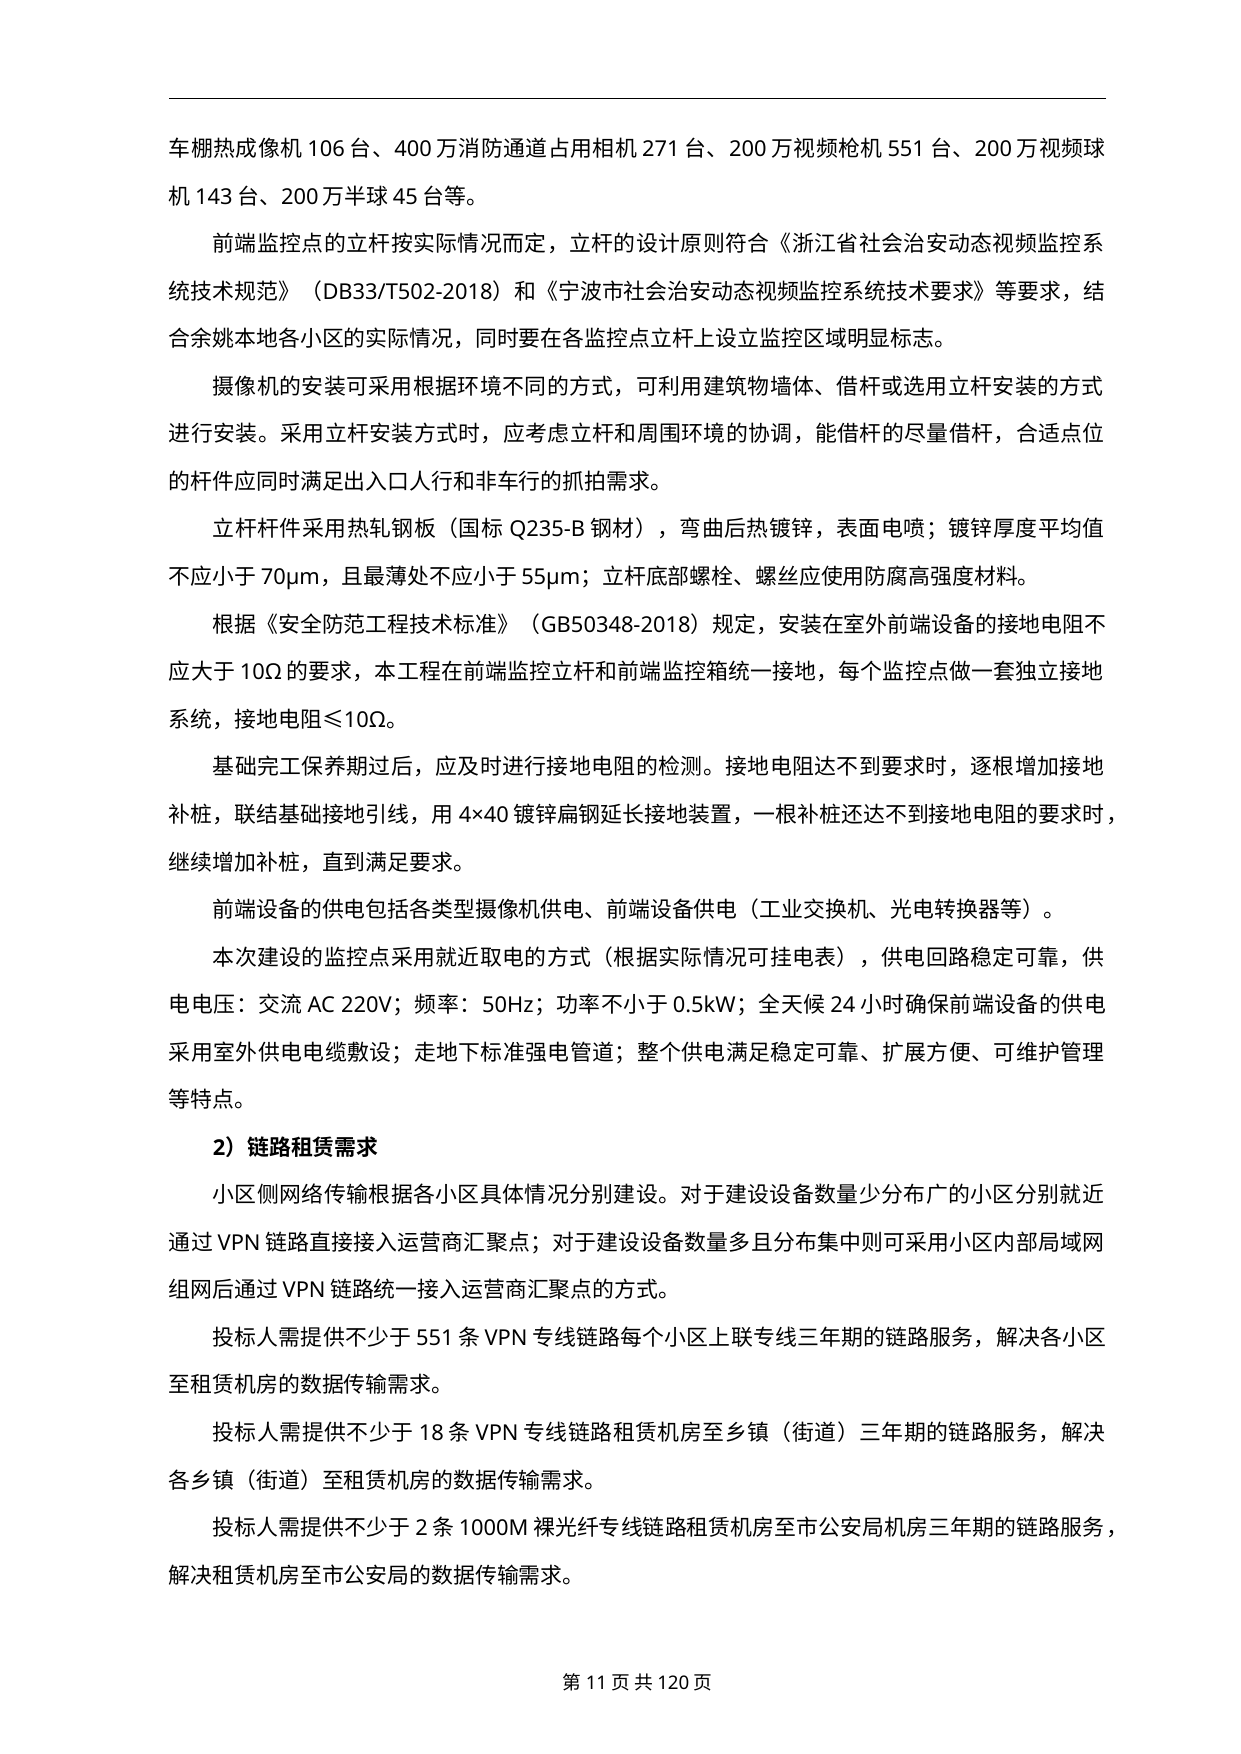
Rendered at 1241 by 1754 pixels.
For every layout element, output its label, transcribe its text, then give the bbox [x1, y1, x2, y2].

text 2）链路租赁需求 [169, 1129, 1106, 1161]
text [169, 131, 1106, 210]
text 投标人需提供不少于551条VPN专线链路每个小区上联专线三年期的链路服务，解决各小区至租赁机房的数据传输需求。 [169, 1320, 1106, 1399]
text 投标人需提供不少于18条VPN专线链路租赁机房至乡镇（街道）三年期的链路服务，解决各乡镇（街道）至租赁机房的数据传输需求。 [169, 1415, 1106, 1494]
text 基础完工保养期过后，应及时进行接地电阻的检测。接地电阻达不到要求时，逐根增加接地补桩，联结基础接地引线，用4×40镀锌扁钢延长接地装置，一根补桩还达不到接地电阻的要求时，继续增加补桩，直到满足要求。 [169, 749, 1106, 876]
text 小区侧网络传输根据各小区具体情况分别建设。对于建设设备数量少分布广的小区分别就近通过VPN链路直接接入运营商汇聚点；对于建设设备数量多且分布集中则可采用小区内部局域网组网后通过VPN链路统一接入运营商汇聚点的方式。 [169, 1177, 1106, 1304]
text 摄像机的安装可采用根据环境不同的方式，可利用建筑物墙体、借杆或选用立杆安装的方式进行安装。采用立杆安装方式时，应考虑立杆和周围环境的协调，能借杆的尽量借杆，合适点位的杆件应同时满足出入口人行和非车行的抓拍需求。 [169, 369, 1106, 496]
text 前端设备的供电包括各类型摄像机供电、前端设备供电（工业交换机、光电转换器等）。 [169, 892, 1106, 924]
text 根据《安全防范工程技术标准》（GB50348-2018）规定，安装在室外前端设备的接地电阻不应大于10Ω的要求，本工程在前端监控立杆和前端监控箱统一接地，每个监控点做一套独立接地系统，接地电阻≤10Ω。 [169, 607, 1106, 733]
text 投标人需提供不少于2条1000M裸光纤专线链路租赁机房至市公安局机房三年期的链路服务，解决租赁机房至市公安局的数据传输需求。 [169, 1510, 1106, 1589]
text 立杆杆件采用热轧钢板（国标Q235-B钢材），弯曲后热镀锌，表面电喷；镀锌厚度平均值不应小于70μm，且最薄处不应小于55μm；立杆底部螺栓、螺丝应使用防腐高强度材料。 [169, 511, 1106, 591]
text 本次建设的监控点采用就近取电的方式（根据实际情况可挂电表），供电回路稳定可靠，供电电压：交流AC 220V；频率：50Hz；功率不小于0.5kW；全天候24小时确保前端设备的供电；采用室外供电电缆敷设；走地下标准强电管道；整个供电满足稳定可靠、扩展方便、可维护管理等特点。 [169, 939, 1106, 1114]
text 前端监控点的立杆按实际情况而定，立杆的设计原则符合《浙江省社会治安动态视频监控系统技术规范》（DB33/T502-2018）和《宁波市社会治安动态视频监控系统技术要求》等要求，结合余姚本地各小区的实际情况，同时要在各监控点立杆上设立监控区域明显标志。 [169, 226, 1106, 353]
